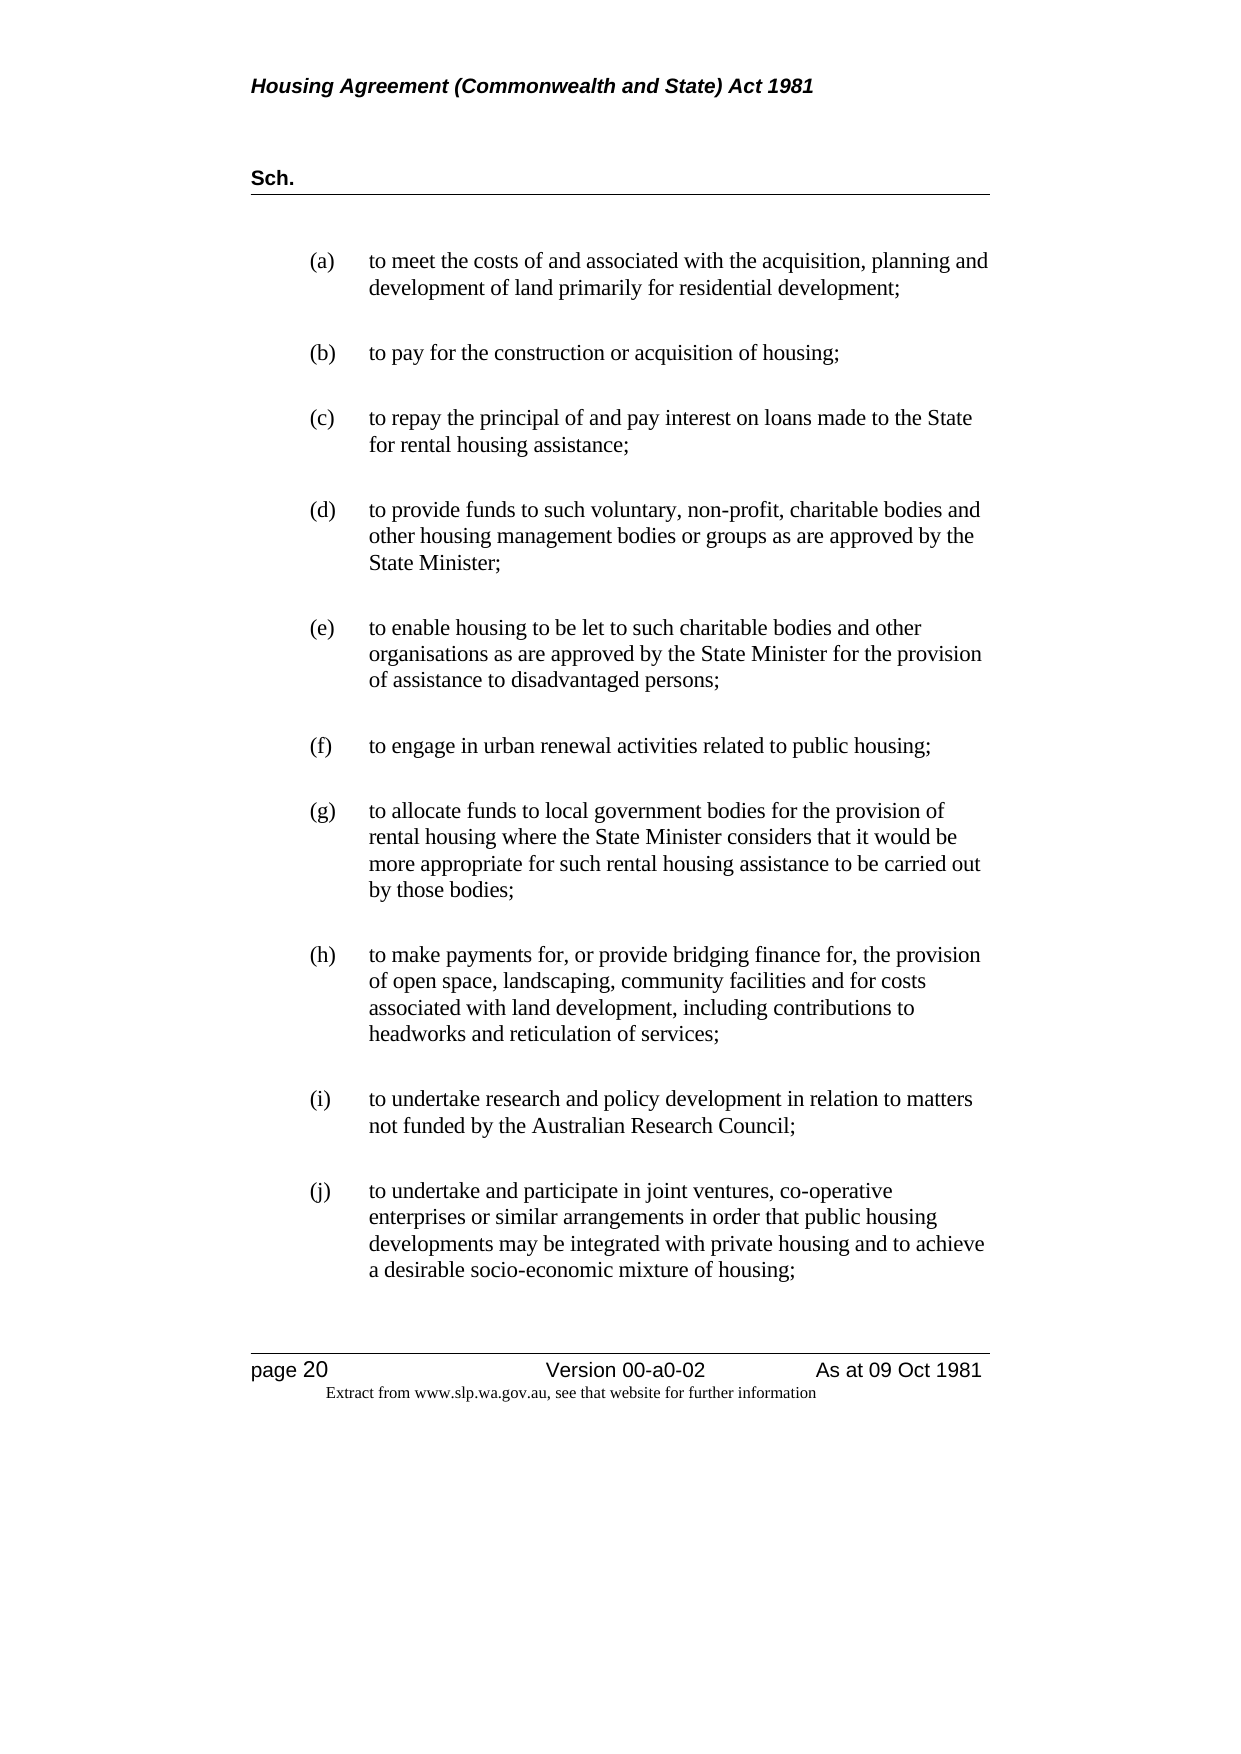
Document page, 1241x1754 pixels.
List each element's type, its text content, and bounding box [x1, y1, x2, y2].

text (h) to make payments for, or provide bridging finance for, the provision of open space, landscaping, community facilities and for costs associated with land development, including contributions to headworks and reticulation of services; [251, 941, 990, 1047]
text (i) to undertake research and policy development in relation to matters not funded by the Australian Research Council; [251, 1085, 990, 1138]
text (g) to allocate funds to local government bodies for the provision of rental housing where the State Minister considers that it would be more appropriate for such rental housing assistance to be carried out by those bodies; [251, 797, 990, 902]
text (a) to meet the costs of and associated with the acquisition, planning and development of land primarily for residential development; [251, 247, 990, 300]
text (e) to enable housing to be let to such charitable bodies and other organisations as are approved by the State Minister for the provision of assistance to disadvantaged persons; [251, 614, 990, 693]
text (b) to pay for the construction or acquisition of housing; [251, 339, 990, 365]
text (c) to repay the principal of and pay interest on loans made to the State for rental housing assistance; [251, 404, 990, 457]
text (d) to provide funds to such voluntary, non-profit, charitable bodies and other housing management bodies or groups as are approved by the State Minister; [251, 496, 990, 575]
text (f) to engage in urban renewal activities related to public housing; [251, 732, 990, 758]
text (j) to undertake and participate in joint ventures, co-operative enterprises or similar arrangements in order that public housing developments may be integrated with private housing and to achieve a desirable socio-economic mixture of housing; [251, 1177, 990, 1282]
